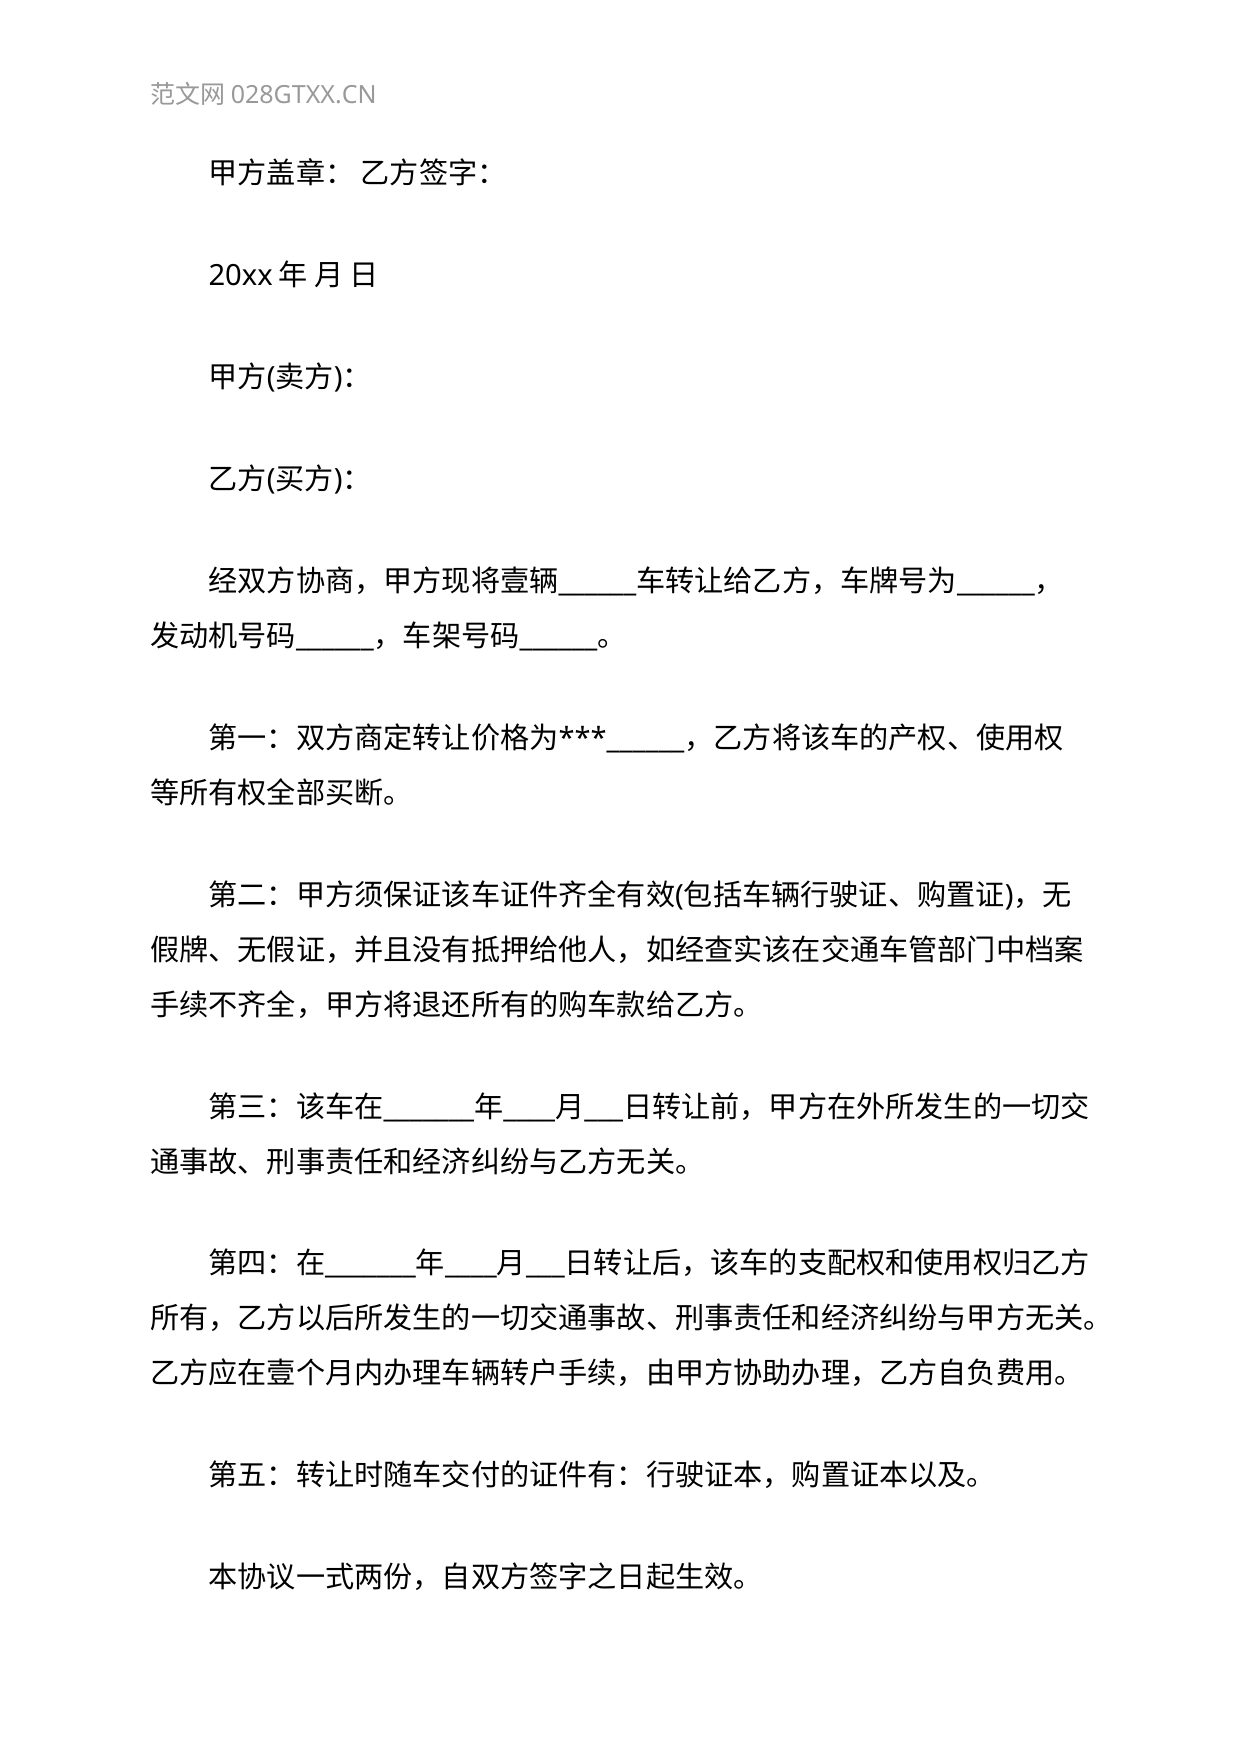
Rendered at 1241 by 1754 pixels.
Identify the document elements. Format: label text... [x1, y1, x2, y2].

text 第三：该车在_______年____月___日转让前，甲方在外所发生的一切交通事故、刑事责任和经济纠纷与乙方无关。 [150, 1083, 1090, 1180]
text 20xx年 月 日 [150, 252, 1090, 294]
text 第五：转让时随车交付的证件有：行驶证本，购置证本以及。 [150, 1452, 1090, 1494]
text 甲方盖章： 乙方签字： [150, 150, 1090, 192]
text 第二：甲方须保证该车证件齐全有效(包括车辆行驶证、购置证)，无假牌、无假证，并且没有抵押给他人，如经查实该在交通车管部门中档案手续不齐全，甲方将退还所有的购车款给乙方。 [150, 871, 1090, 1024]
text 乙方(买方)： [150, 456, 1090, 498]
text 经双方协商，甲方现将壹辆______车转让给乙方，车牌号为______，发动机号码______，车架号码______。 [150, 558, 1090, 655]
text 甲方(卖方)： [150, 354, 1090, 396]
text 第四：在_______年____月___日转让后，该车的支配权和使用权归乙方所有，乙方以后所发生的一切交通事故、刑事责任和经济纠纷与甲方无关。乙方应在壹个月内办理车辆转户手续，由甲方协助办理，乙方自负费用。 [150, 1240, 1090, 1392]
text 第一：双方商定转让价格为***______，乙方将该车的产权、使用权等所有权全部买断。 [150, 715, 1090, 812]
text 本协议一式两份，自双方签字之日起生效。 [150, 1553, 1090, 1596]
